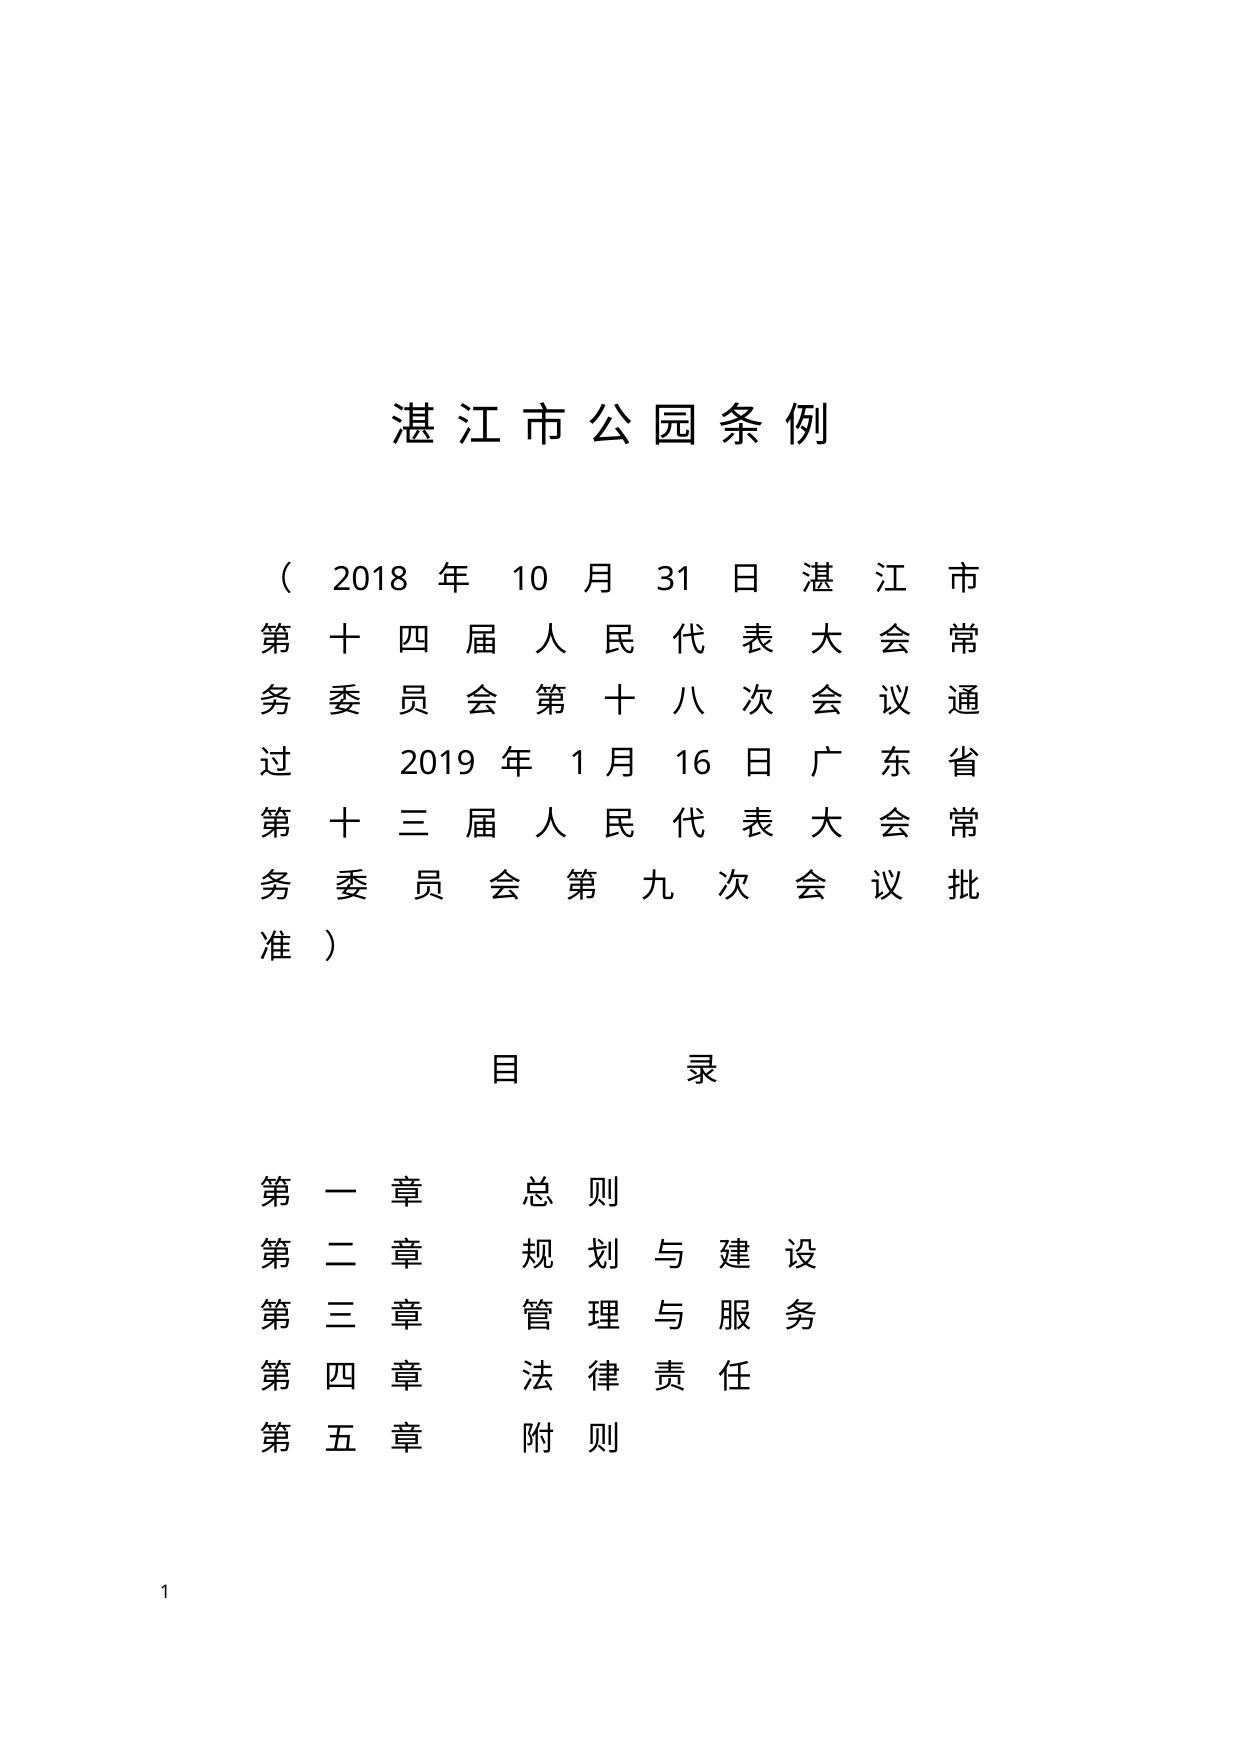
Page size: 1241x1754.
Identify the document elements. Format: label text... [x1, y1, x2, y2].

text 第四章 法律责任 [161, 1344, 1079, 1405]
text 第三章 管理与服务 [161, 1282, 1079, 1344]
text 目 录 [161, 1036, 1079, 1098]
text （2018年10月31日湛江市第十四届人民代表大会常务委员会第十八次会议通过 2019年1月16日广东省第十三届人民代表大会常务委员会第九次会议批准） [227, 545, 1014, 975]
text 第二章 规划与建设 [161, 1221, 1079, 1282]
text 第一章 总则 [161, 1159, 1079, 1221]
text 湛江市公园条例 [161, 360, 1079, 483]
text 第五章 附则 [161, 1405, 1079, 1467]
